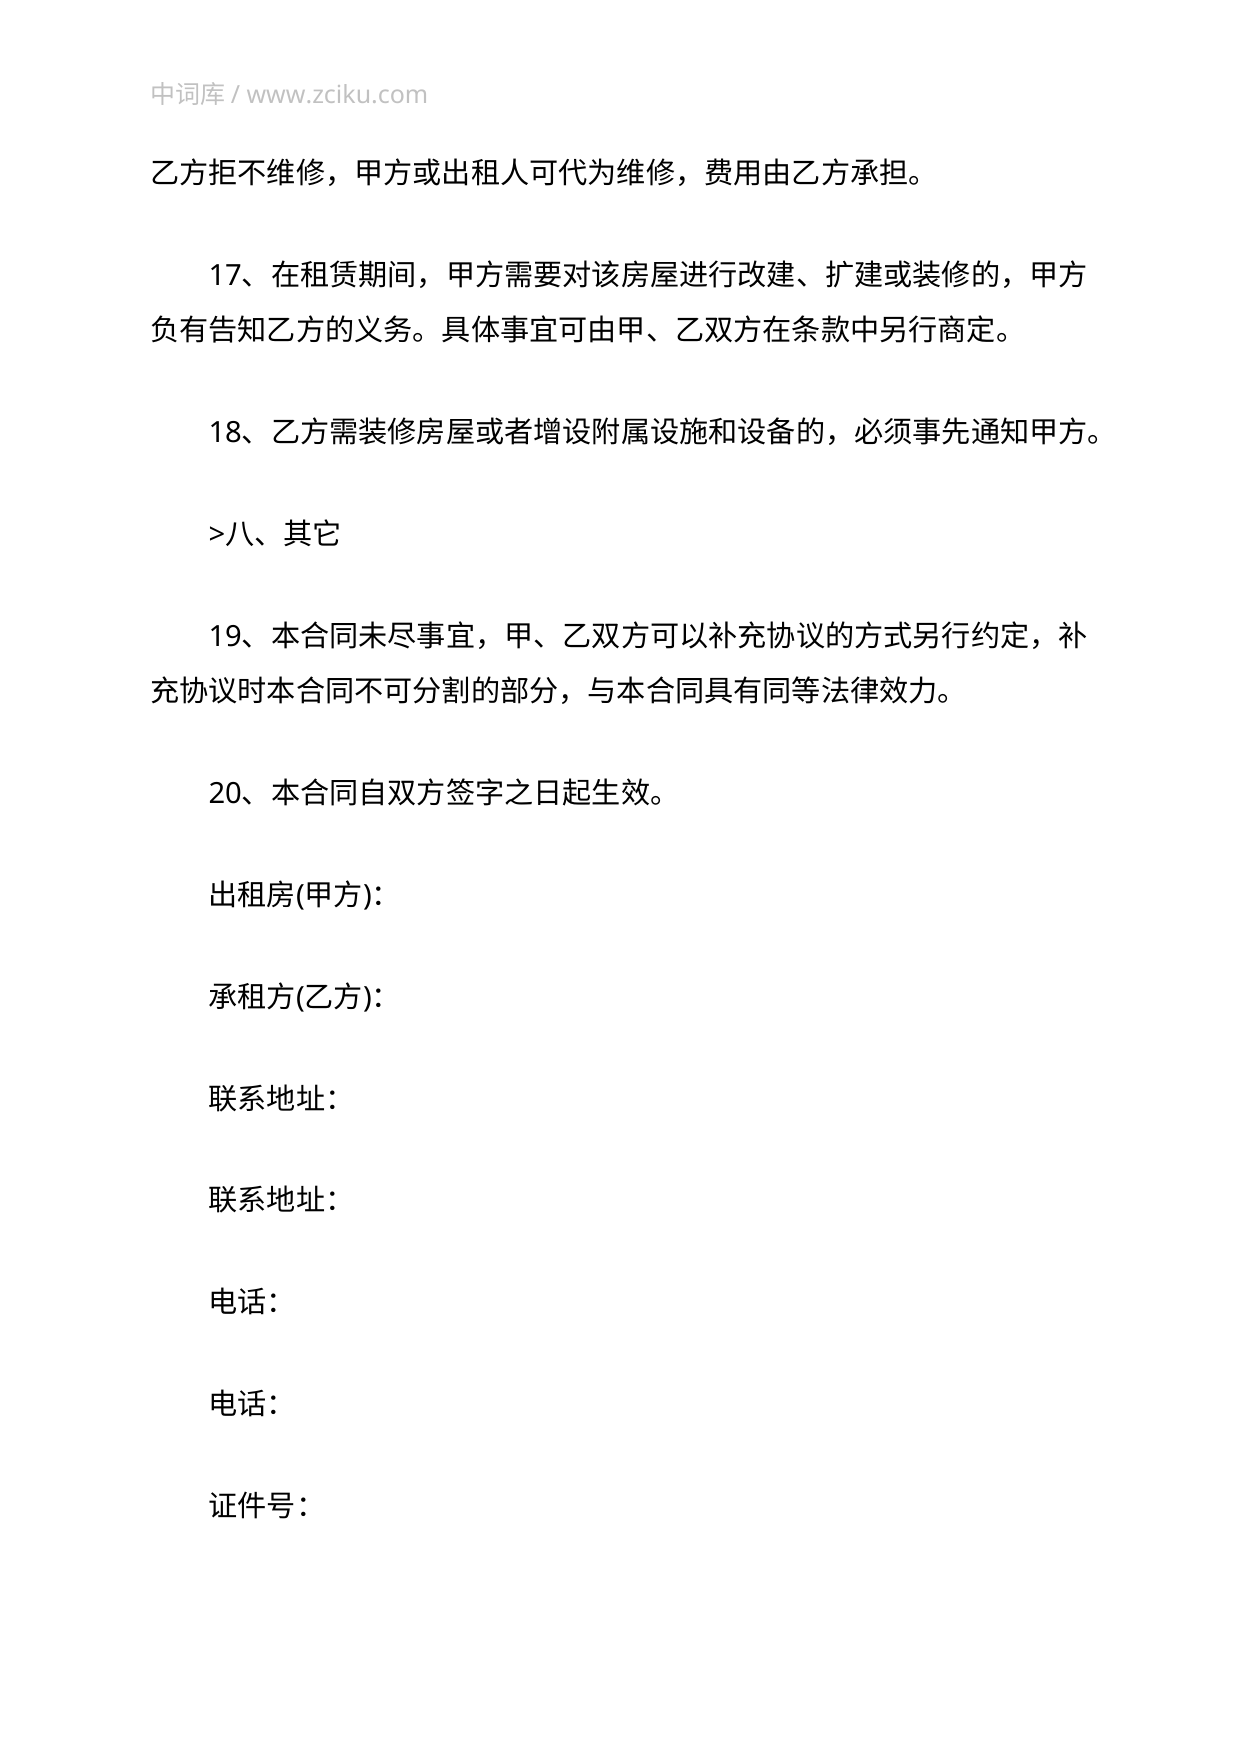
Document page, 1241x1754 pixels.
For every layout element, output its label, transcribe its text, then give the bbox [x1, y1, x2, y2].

text 出租房(甲方)： [150, 871, 1090, 914]
text 证件号： [150, 1482, 1090, 1524]
text 19、本合同未尽事宜，甲、乙双方可以补充协议的方式另行约定，补充协议时本合同不可分割的部分，与本合同具有同等法律效力。 [150, 612, 1090, 710]
text 电话： [150, 1381, 1090, 1423]
text 20、本合同自双方签字之日起生效。 [150, 769, 1090, 812]
text >八、其它 [150, 511, 1090, 553]
text 18、乙方需装修房屋或者增设附属设施和设备的，必须事先通知甲方。 [150, 408, 1090, 451]
text 联系地址： [150, 1075, 1090, 1117]
text 17、在租赁期间，甲方需要对该房屋进行改建、扩建或装修的，甲方负有告知乙方的义务。具体事宜可由甲、乙双方在条款中另行商定。 [150, 252, 1090, 349]
text 承租方(乙方)： [150, 973, 1090, 1016]
text 联系地址： [150, 1177, 1090, 1219]
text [150, 150, 1090, 192]
text 电话： [150, 1279, 1090, 1321]
